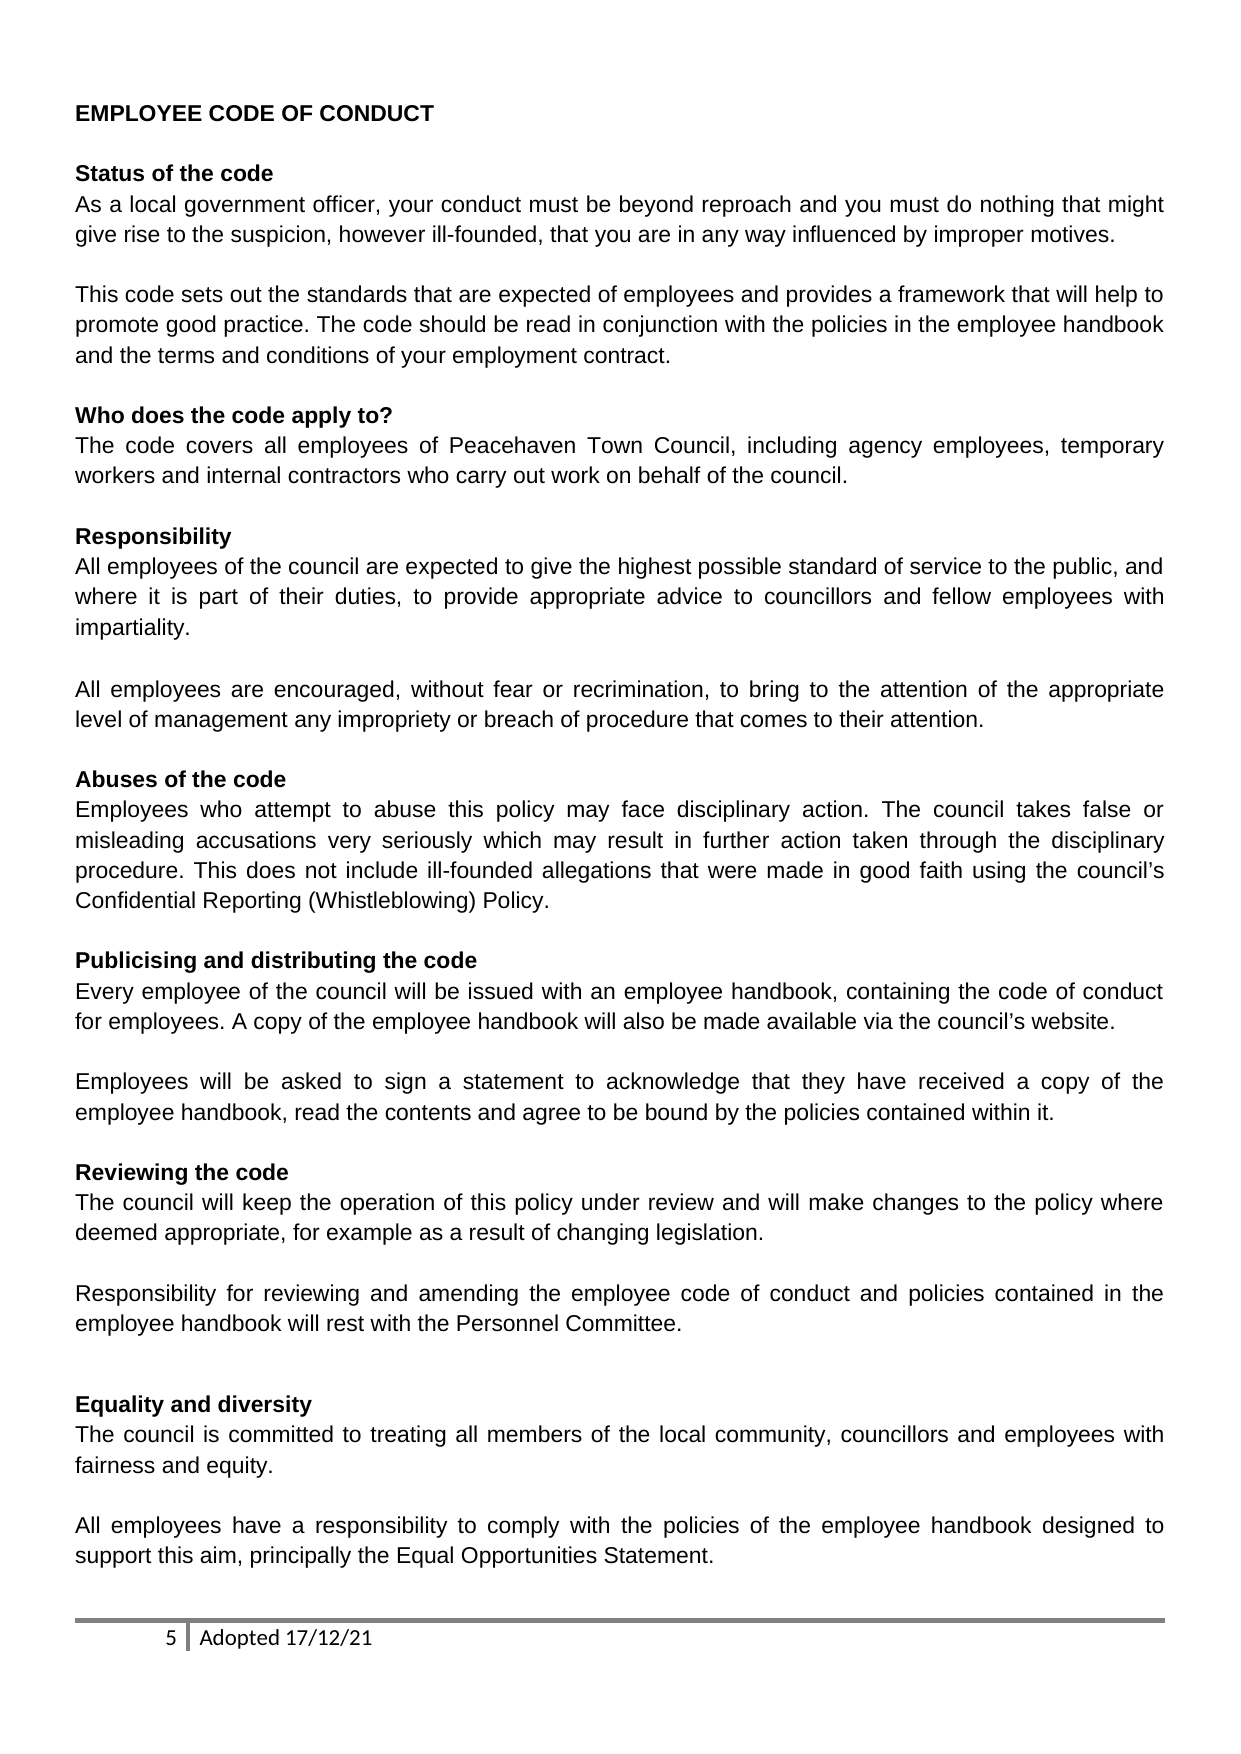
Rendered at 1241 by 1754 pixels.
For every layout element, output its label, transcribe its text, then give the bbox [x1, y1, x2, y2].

text Responsibility [75, 523, 1165, 549]
text Who does the code apply to? [75, 402, 1165, 428]
text All employees of the council are expected to give the highest possible standard of service to the public, and where it is part of their duties, to provide appropriate advice to councillors and fellow employees with impartiality. [75, 553, 1165, 640]
text All employees have a responsibility to comply with the policies of the employee handbook designed to support this aim, principally the Equal Opportunities Statement. [75, 1512, 1165, 1569]
text Status of the code [75, 160, 1165, 187]
text All employees are encouraged, without fear or recrimination, to bring to the attention of the appropriate level of management any impropriety or breach of procedure that comes to their attention. [75, 676, 1165, 732]
text The code covers all employees of Peacehaven Town Council, including agency employees, temporary workers and internal contractors who carry out work on behalf of the council. [75, 432, 1165, 489]
text Equality and diversity [75, 1391, 1165, 1418]
text Employees who attempt to abuse this policy may face disciplinary action. The council takes false or misleading accusations very seriously which may result in further action taken through the disciplinary procedure. This does not include ill-founded allegations that were made in good faith using the council’s Confidential Reporting (Whistleblowing) Policy. [75, 796, 1165, 913]
text Responsibility for reviewing and amending the employee code of conduct and policies contained in the employee handbook will rest with the Personnel Committee. [75, 1280, 1165, 1336]
text Abuses of the code [75, 766, 1165, 793]
text Employees will be asked to sign a statement to acknowledge that they have received a copy of the employee handbook, read the contents and agree to be bound by the policies contained within it. [75, 1068, 1165, 1125]
text Publicising and distributing the code [75, 947, 1165, 974]
text Every employee of the council will be issued with an employee handbook, containing the code of conduct for employees. A copy of the employee handbook will also be made available via the council’s website. [75, 978, 1165, 1034]
text The council will keep the operation of this policy under review and will make changes to the policy where deemed appropriate, for example as a result of changing legislation. [75, 1189, 1165, 1246]
text Reviewing the code [75, 1159, 1165, 1185]
subtitle EMPLOYEE CODE OF CONDUCT [75, 100, 1165, 126]
text The council is committed to treating all members of the local community, councillors and employees with fairness and equity. [75, 1421, 1165, 1478]
text As a local government officer, your conduct must be beyond reproach and you must do nothing that might give rise to the suspicion, however ill-founded, that you are in any way influenced by improper motives. [75, 191, 1165, 247]
text This code sets out the standards that are expected of employees and provides a framework that will help to promote good practice. The code should be read in conjunction with the policies in the employee handbook and the terms and conditions of your employment contract. [75, 281, 1165, 368]
